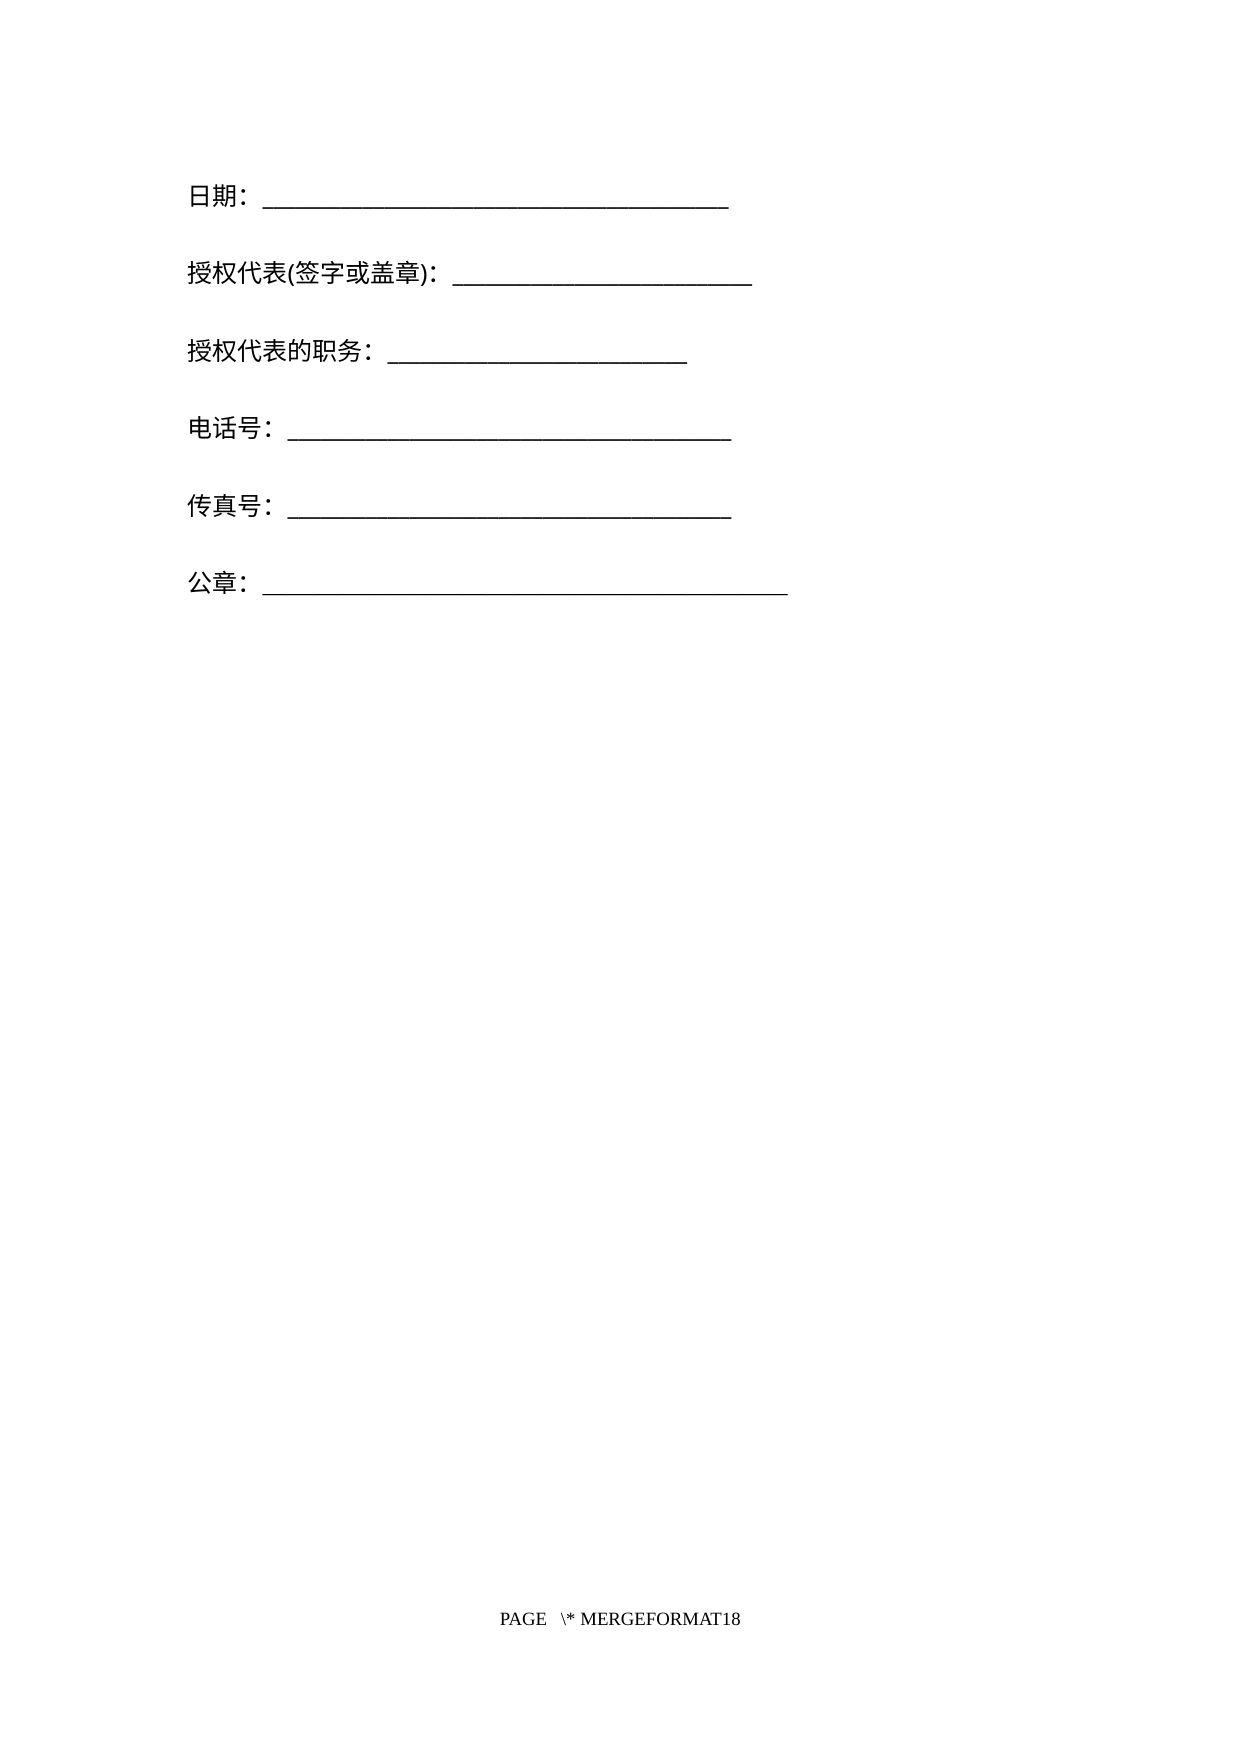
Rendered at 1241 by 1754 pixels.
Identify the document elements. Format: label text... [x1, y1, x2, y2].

text 传真号：________________________________________ [187, 472, 1053, 537]
text 授权代表(签字或盖章)：___________________________ [187, 239, 1053, 304]
text 日期：__________________________________________ [187, 162, 1053, 227]
text 公章：__________________________________________ [187, 549, 1053, 614]
text 电话号：________________________________________ [187, 394, 1053, 459]
text 授权代表的职务：___________________________ [187, 317, 1053, 382]
